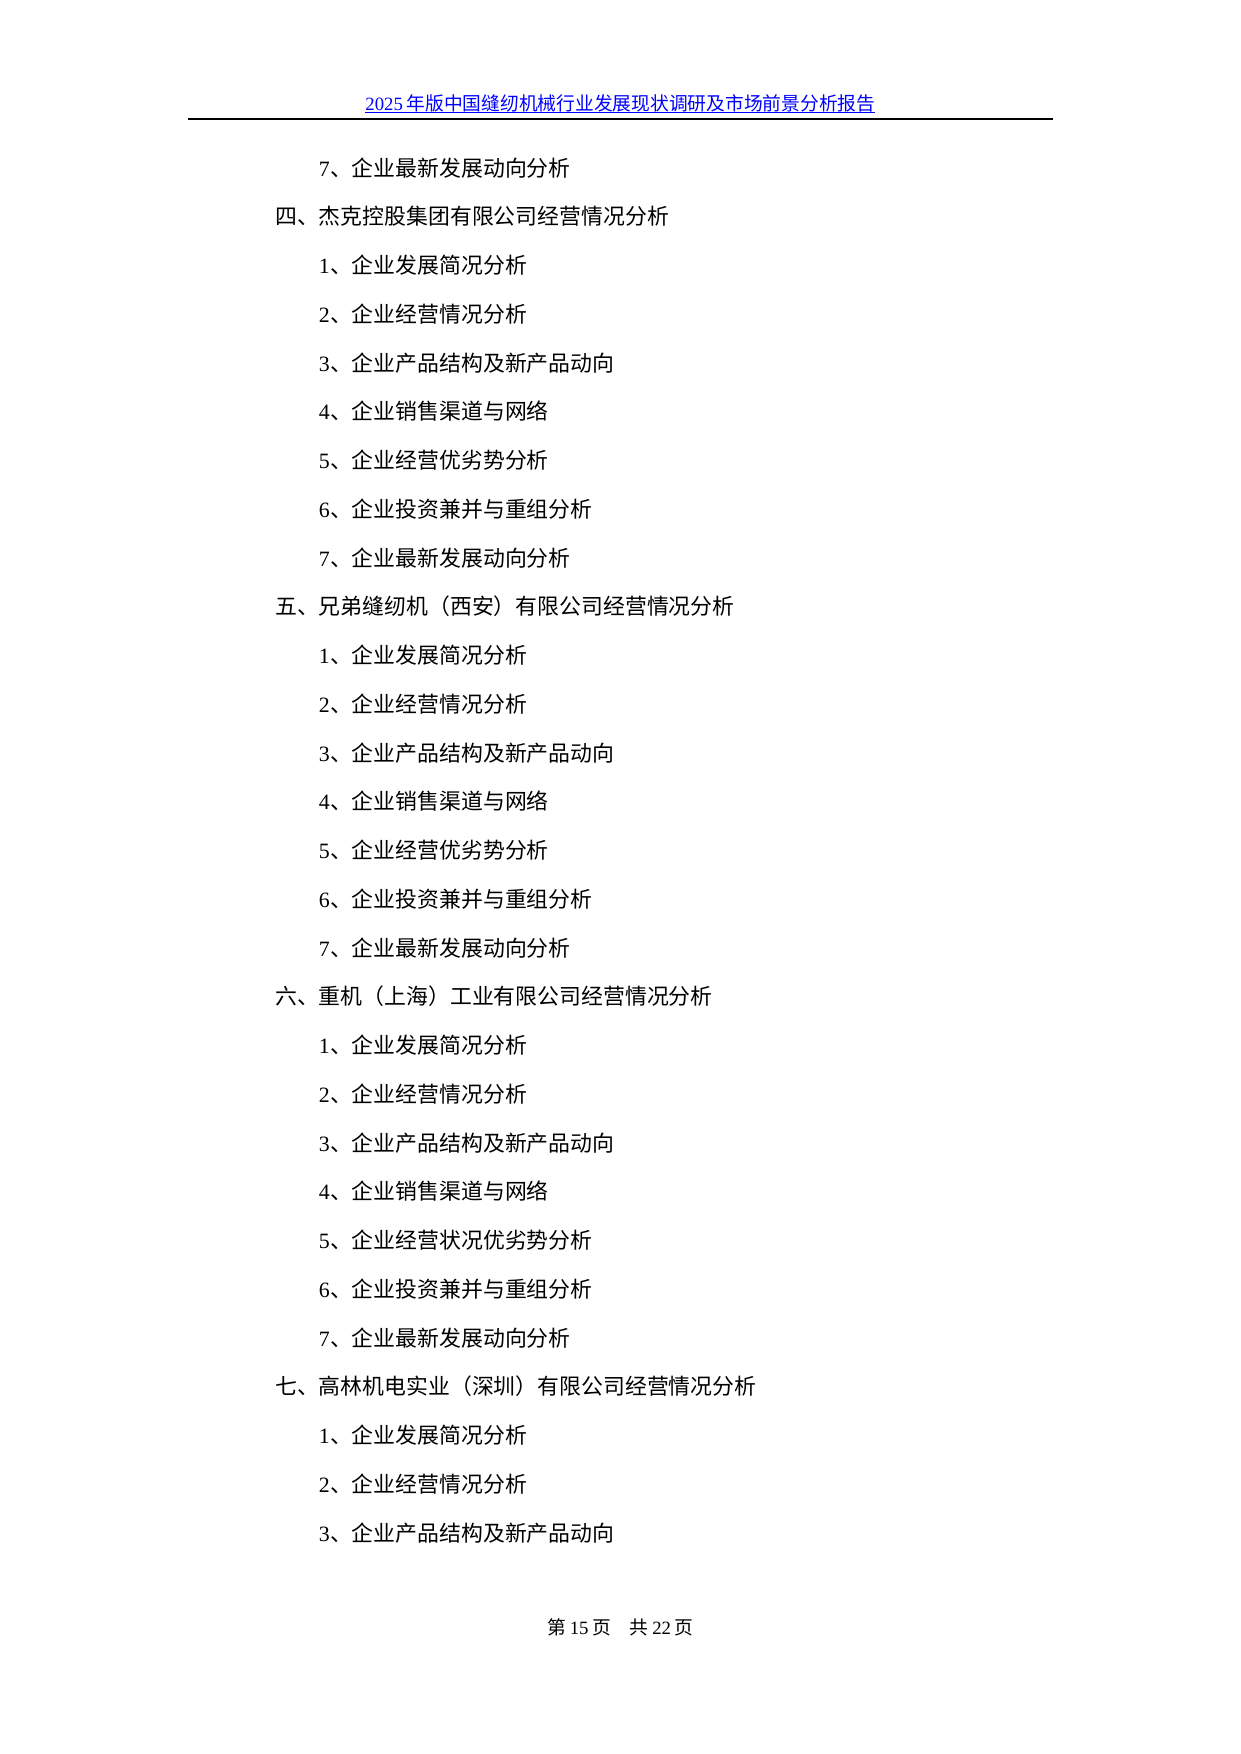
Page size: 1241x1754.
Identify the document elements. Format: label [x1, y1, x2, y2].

text [187, 150, 1053, 1548]
